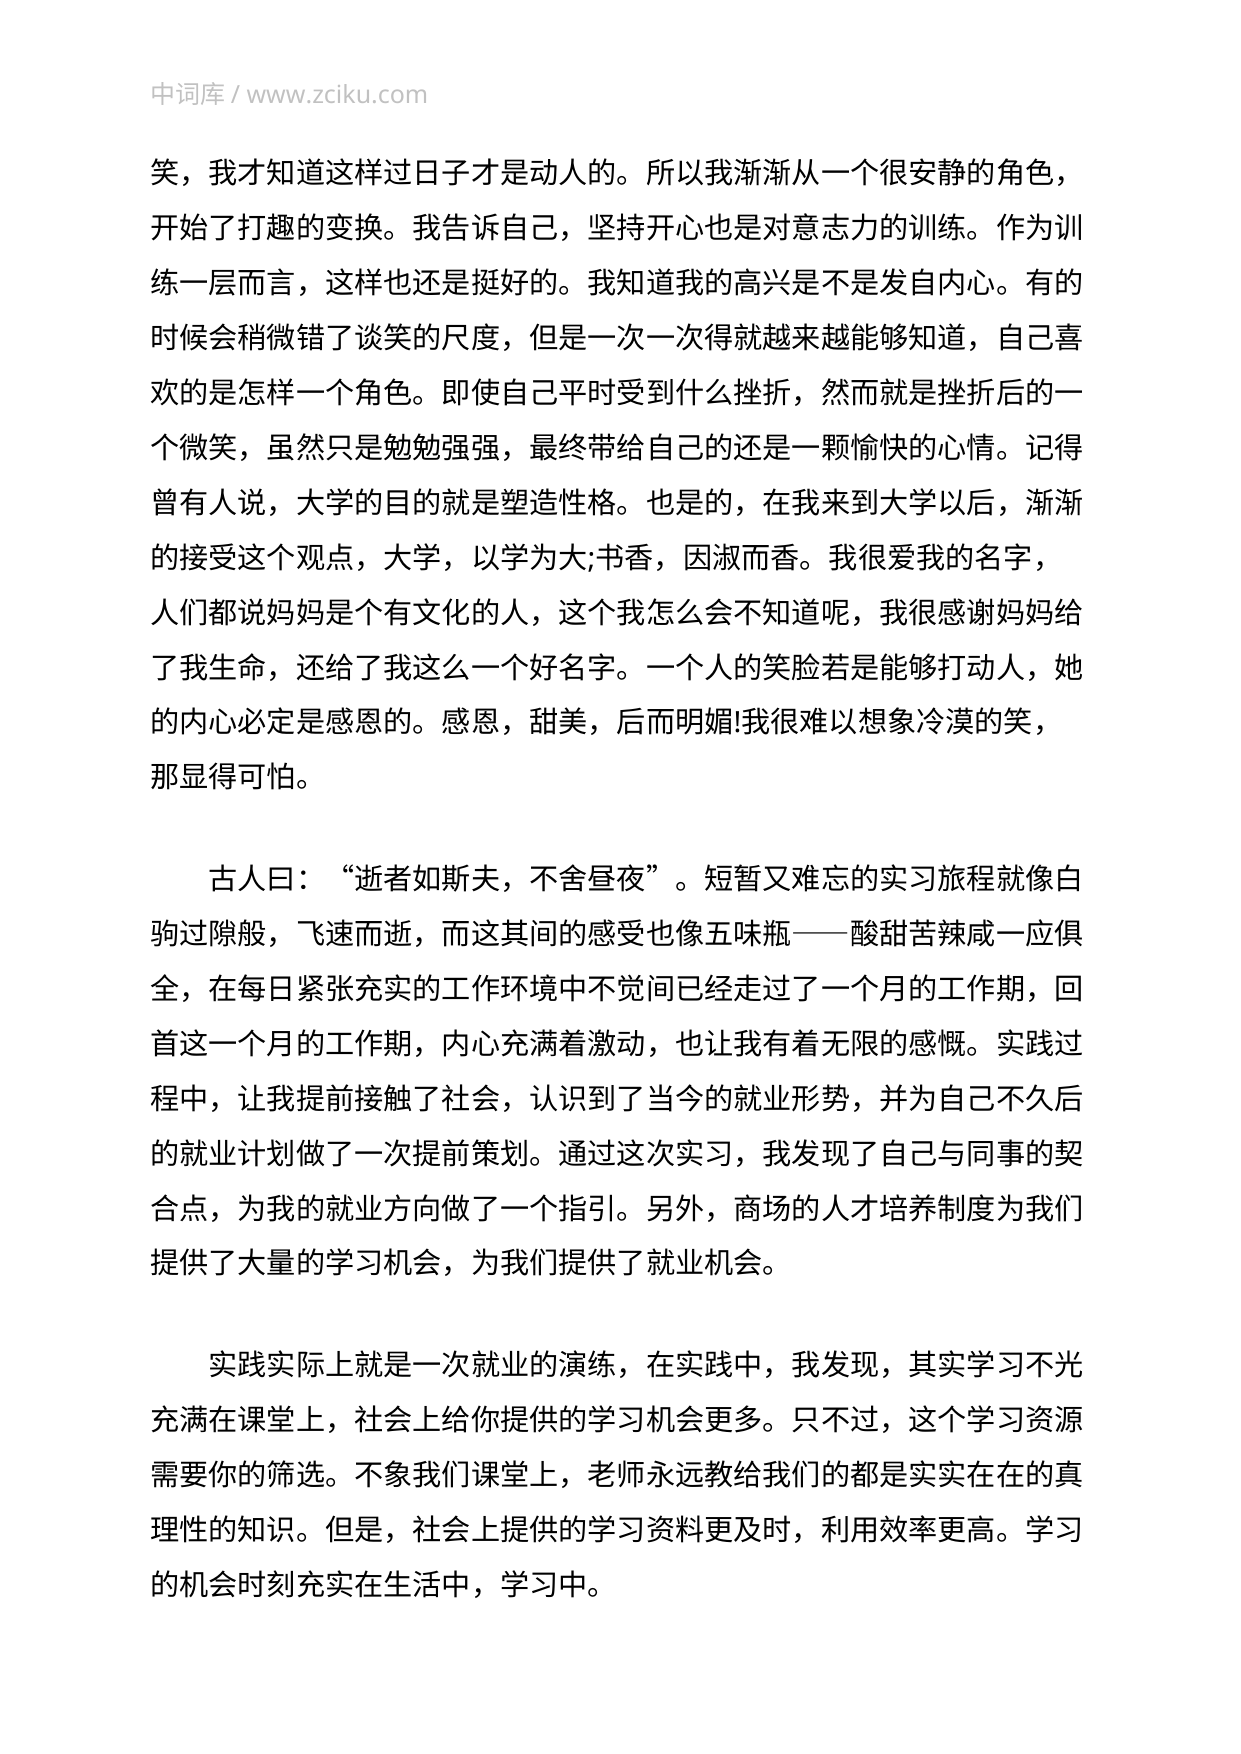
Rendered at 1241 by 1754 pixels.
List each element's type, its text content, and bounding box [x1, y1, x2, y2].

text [150, 150, 1090, 796]
text 实践实际上就是一次就业的演练，在实践中，我发现，其实学习不光充满在课堂上，社会上给你提供的学习机会更多。只不过，这个学习资源需要你的筛选。不象我们课堂上，老师永远教给我们的都是实实在在的真理性的知识。但是，社会上提供的学习资料更及时，利用效率更高。学习的机会时刻充实在生活中，学习中。 [150, 1342, 1090, 1604]
text 古人曰：“逝者如斯夫，不舍昼夜”。短暂又难忘的实习旅程就像白驹过隙般，飞速而逝，而这其间的感受也像五味瓶——酸甜苦辣咸一应俱全，在每日紧张充实的工作环境中不觉间已经走过了一个月的工作期，回首这一个月的工作期，内心充满着激动，也让我有着无限的感慨。实践过程中，让我提前接触了社会，认识到了当今的就业形势，并为自己不久后的就业计划做了一次提前策划。通过这次实习，我发现了自己与同事的契合点，为我的就业方向做了一个指引。另外，商场的人才培养制度为我们提供了大量的学习机会，为我们提供了就业机会。 [150, 856, 1090, 1282]
